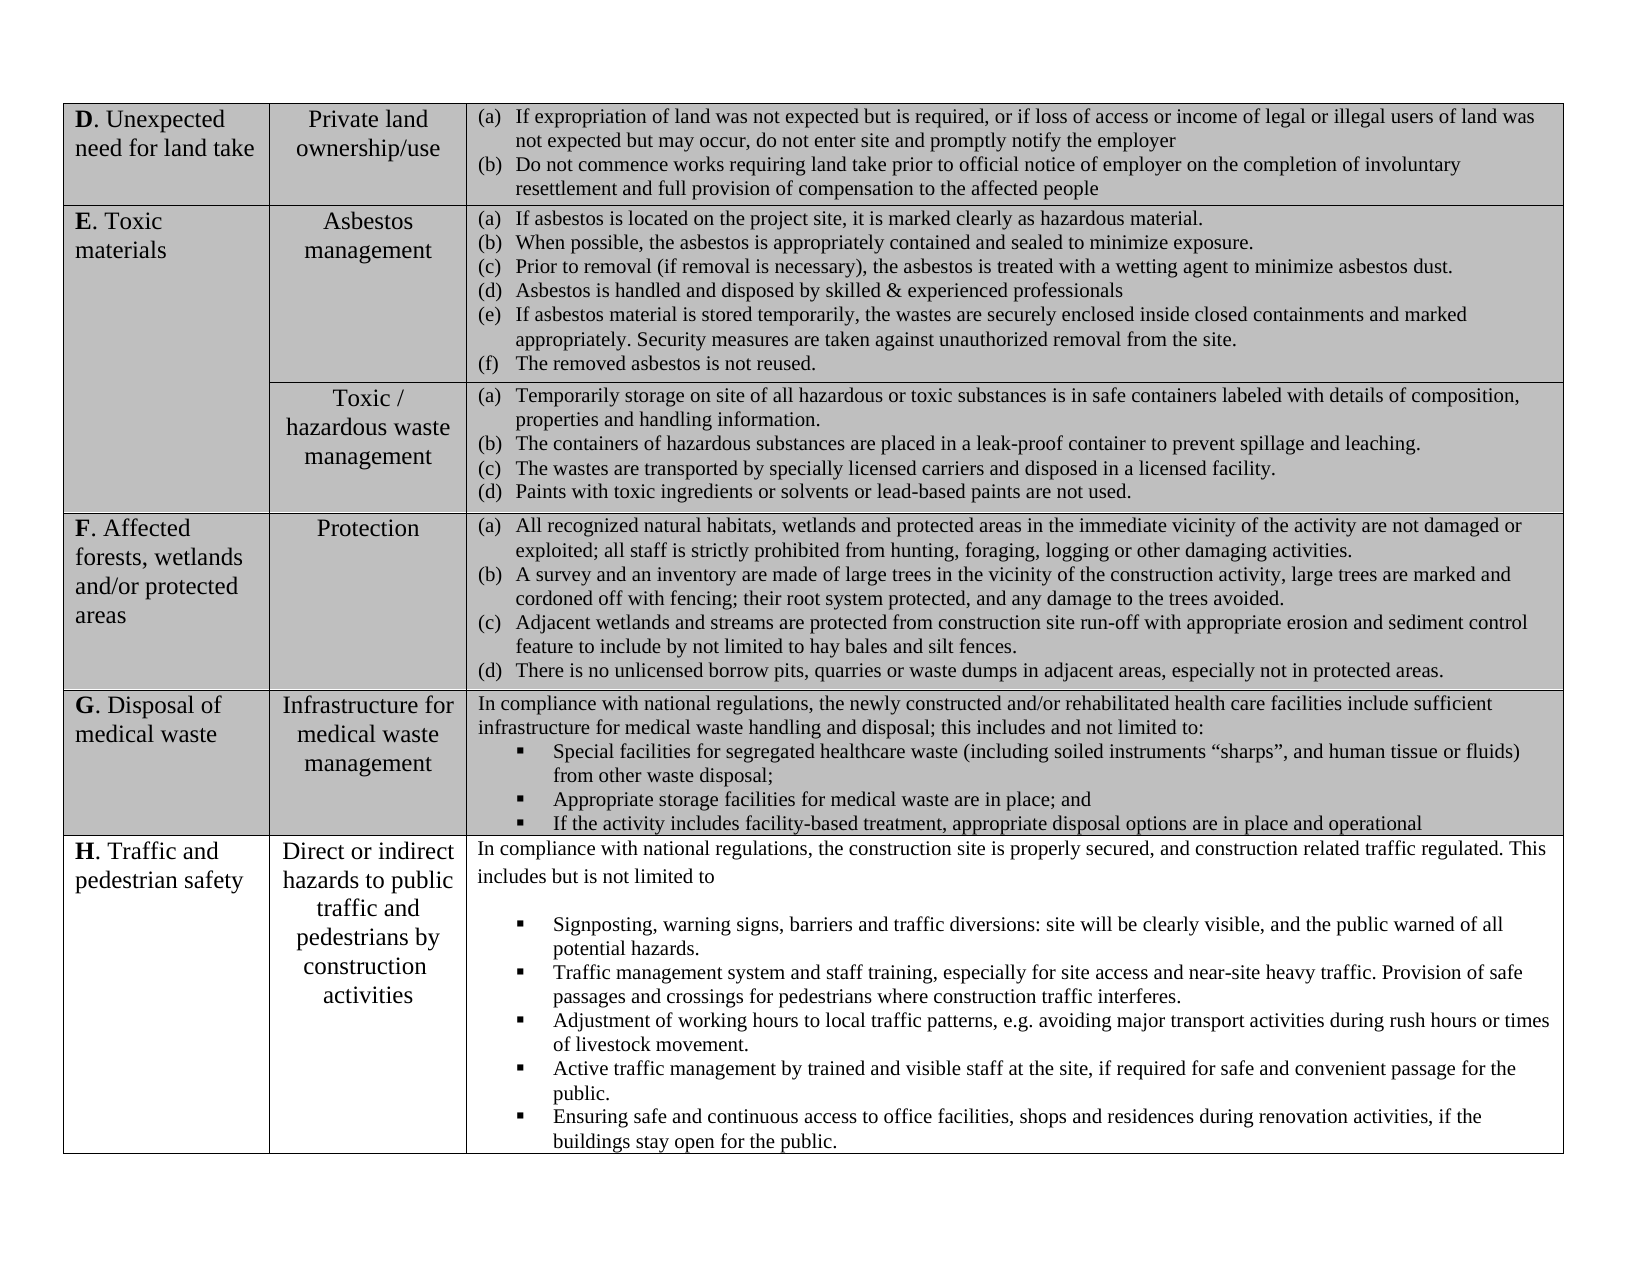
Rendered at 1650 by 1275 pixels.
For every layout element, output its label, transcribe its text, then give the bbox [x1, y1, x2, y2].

table_cell If expropriation of land was not expected but is required, or if loss of access or income of legal or illegal users of land was not expected but may occur, do not enter site and promptly notify the employer Do not commence works requiring land take prior to official notice of employer on the completion of involuntary resettlement and full provision of compensation to the affected people [467, 104, 1563, 205]
table_cell E. Toxic materials [64, 206, 269, 512]
table_cell D. Unexpected need for land take [64, 104, 269, 205]
table_cell Private land ownership/use [270, 104, 466, 205]
table_cell If asbestos is located on the project site, it is marked clearly as hazardous material. When possible, the asbestos is appropriately contained and sealed to minimize exposure. Prior to removal (if removal is necessary), the asbestos is treated with a wetting agent to minimize asbestos dust. Asbestos is handled and disposed by skilled & experienced professionals If asbestos material is stored temporarily, the wastes are securely enclosed inside closed containments and marked appropriately. Security measures are taken against unauthorized removal from the site. The removed asbestos is not reused. [467, 206, 1563, 382]
table_cell Protection [270, 514, 466, 689]
table_cell Asbestos management [270, 206, 466, 382]
table_cell Temporarily storage on site of all hazardous or toxic substances is in safe containers labeled with details of composition, properties and handling information. The containers of hazardous substances are placed in a leak-proof container to prevent spillage and leaching. The wastes are transported by specially licensed carriers and disposed in a licensed facility. Paints with toxic ingredients or solvents or lead-based paints are not used. [467, 383, 1563, 512]
table_cell Infrastructure for medical waste management [270, 691, 466, 835]
table_cell All recognized natural habitats, wetlands and protected areas in the immediate vicinity of the activity are not damaged or exploited; all staff is strictly prohibited from hunting, foraging, logging or other damaging activities. A survey and an inventory are made of large trees in the vicinity of the construction activity, large trees are marked and cordoned off with fencing; their root system protected, and any damage to the trees avoided. Adjacent wetlands and streams are protected from construction site run-off with appropriate erosion and sediment control feature to include by not limited to hay bales and silt fences. There is no unlicensed borrow pits, quarries or waste dumps in adjacent areas, especially not in protected areas. [467, 514, 1563, 689]
table_cell Direct or indirect hazards to public traffic and pedestrians by construction activities [270, 836, 466, 1153]
table_cell G. Disposal of medical waste [64, 691, 269, 835]
table_cell In compliance with national regulations, the newly constructed and/or rehabilitated health care facilities include sufficient infrastructure for medical waste handling and disposal; this includes and not limited to: Special facilities for segregated healthcare waste (including soiled instruments “sharps”, and human tissue or fluids) from other waste disposal; Appropriate storage facilities for medical waste are in place; and If the activity includes facility-based treatment, appropriate disposal options are in place and operational [467, 691, 1563, 835]
table_cell F. Affected forests, wetlands and/or protected areas [64, 514, 269, 689]
table_cell In compliance with national regulations, the construction site is properly secured, and construction related traffic regulated. This includes but is not limited to Signposting, warning signs, barriers and traffic diversions: site will be clearly visible, and the public warned of all potential hazards. Traffic management system and staff training, especially for site access and near-site heavy traffic. Provision of safe passages and crossings for pedestrians where construction traffic interferes. Adjustment of working hours to local traffic patterns, e.g. avoiding major transport activities during rush hours or times of livestock movement. Active traffic management by trained and visible staff at the site, if required for safe and convenient passage for the public. Ensuring safe and continuous access to office facilities, shops and residences during renovation activities, if the buildings stay open for the public. [467, 836, 1563, 1153]
table_cell Toxic / hazardous waste management [270, 383, 466, 512]
table_cell H. Traffic and pedestrian safety [64, 836, 269, 1153]
